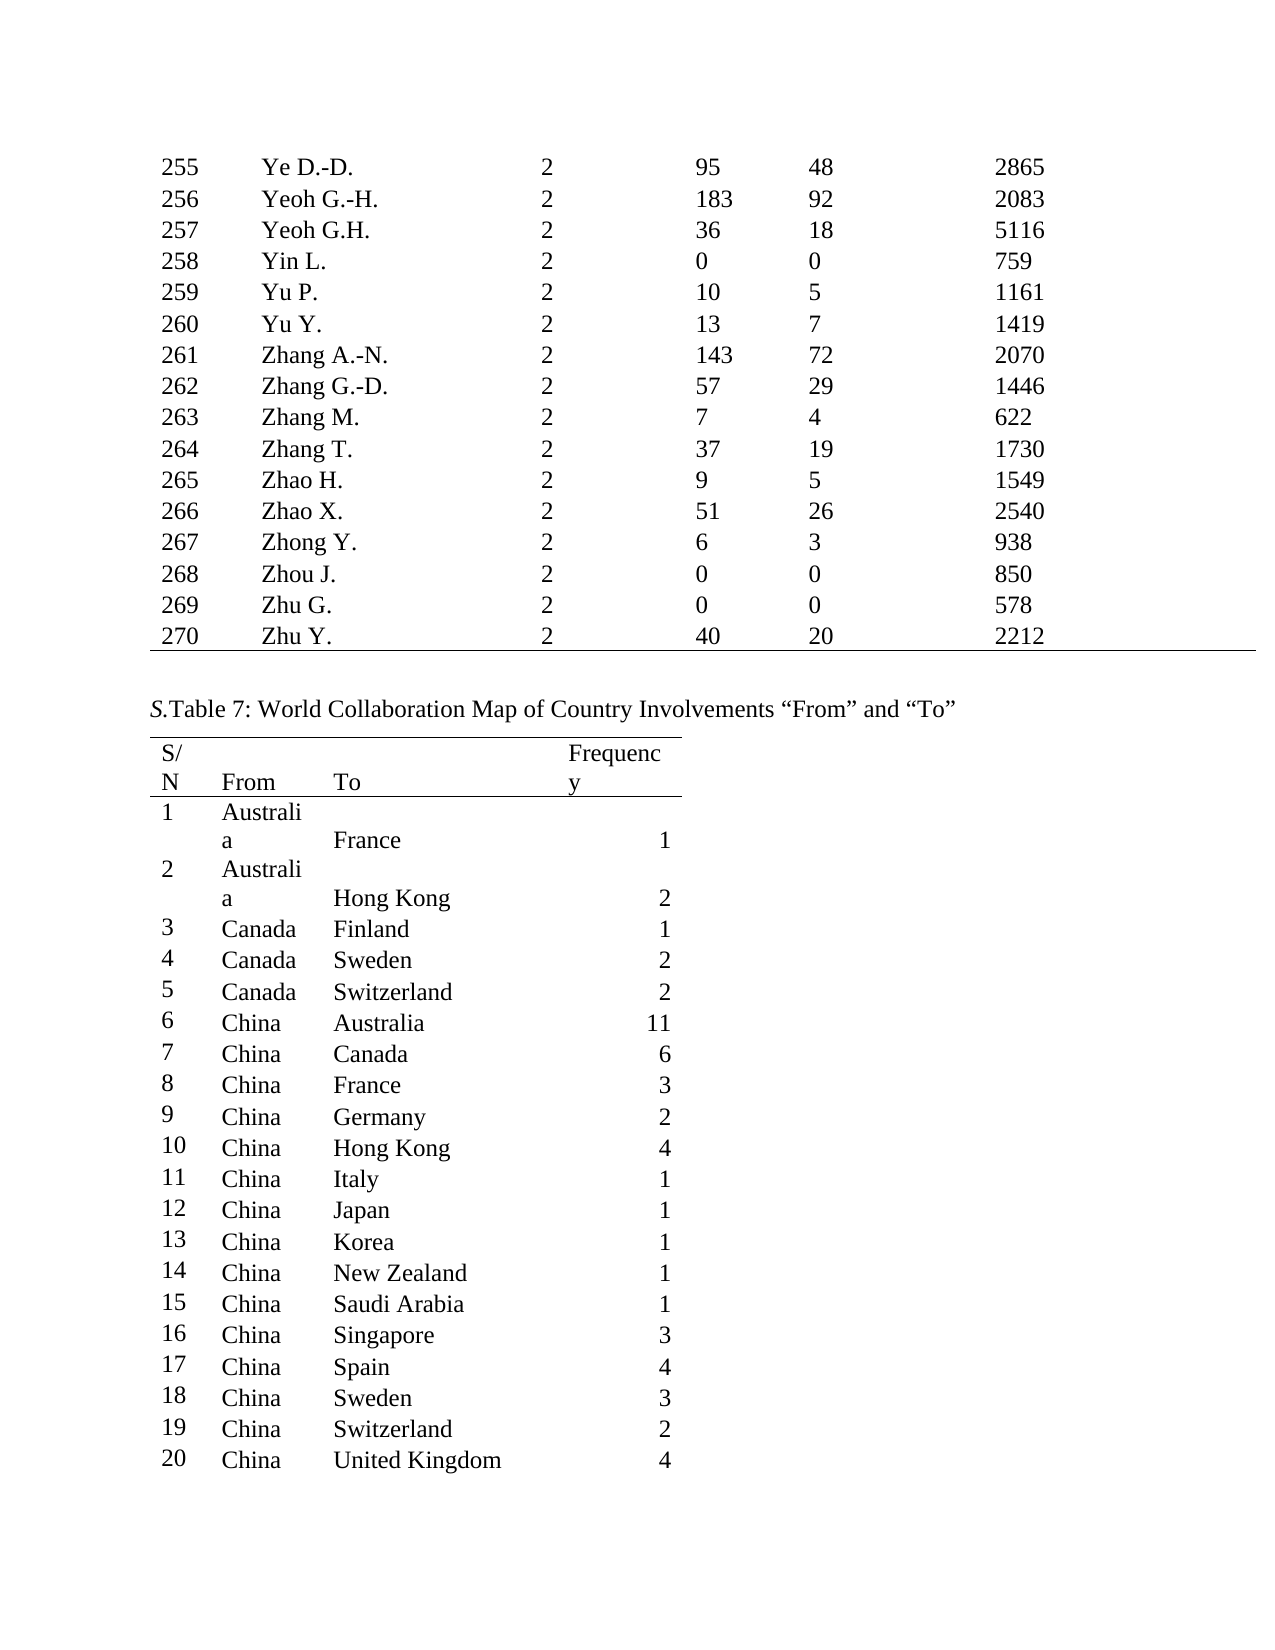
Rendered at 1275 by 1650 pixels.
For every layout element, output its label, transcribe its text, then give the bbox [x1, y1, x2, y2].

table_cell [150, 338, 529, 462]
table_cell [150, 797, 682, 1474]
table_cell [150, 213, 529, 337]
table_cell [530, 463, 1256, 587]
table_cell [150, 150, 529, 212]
text S.Table 7: World Collaboration Map of Country Involvements “From” and “To” [150, 694, 1125, 723]
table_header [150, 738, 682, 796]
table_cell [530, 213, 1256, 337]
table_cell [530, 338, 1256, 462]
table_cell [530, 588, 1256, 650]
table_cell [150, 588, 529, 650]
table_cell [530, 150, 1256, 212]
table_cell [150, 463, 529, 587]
